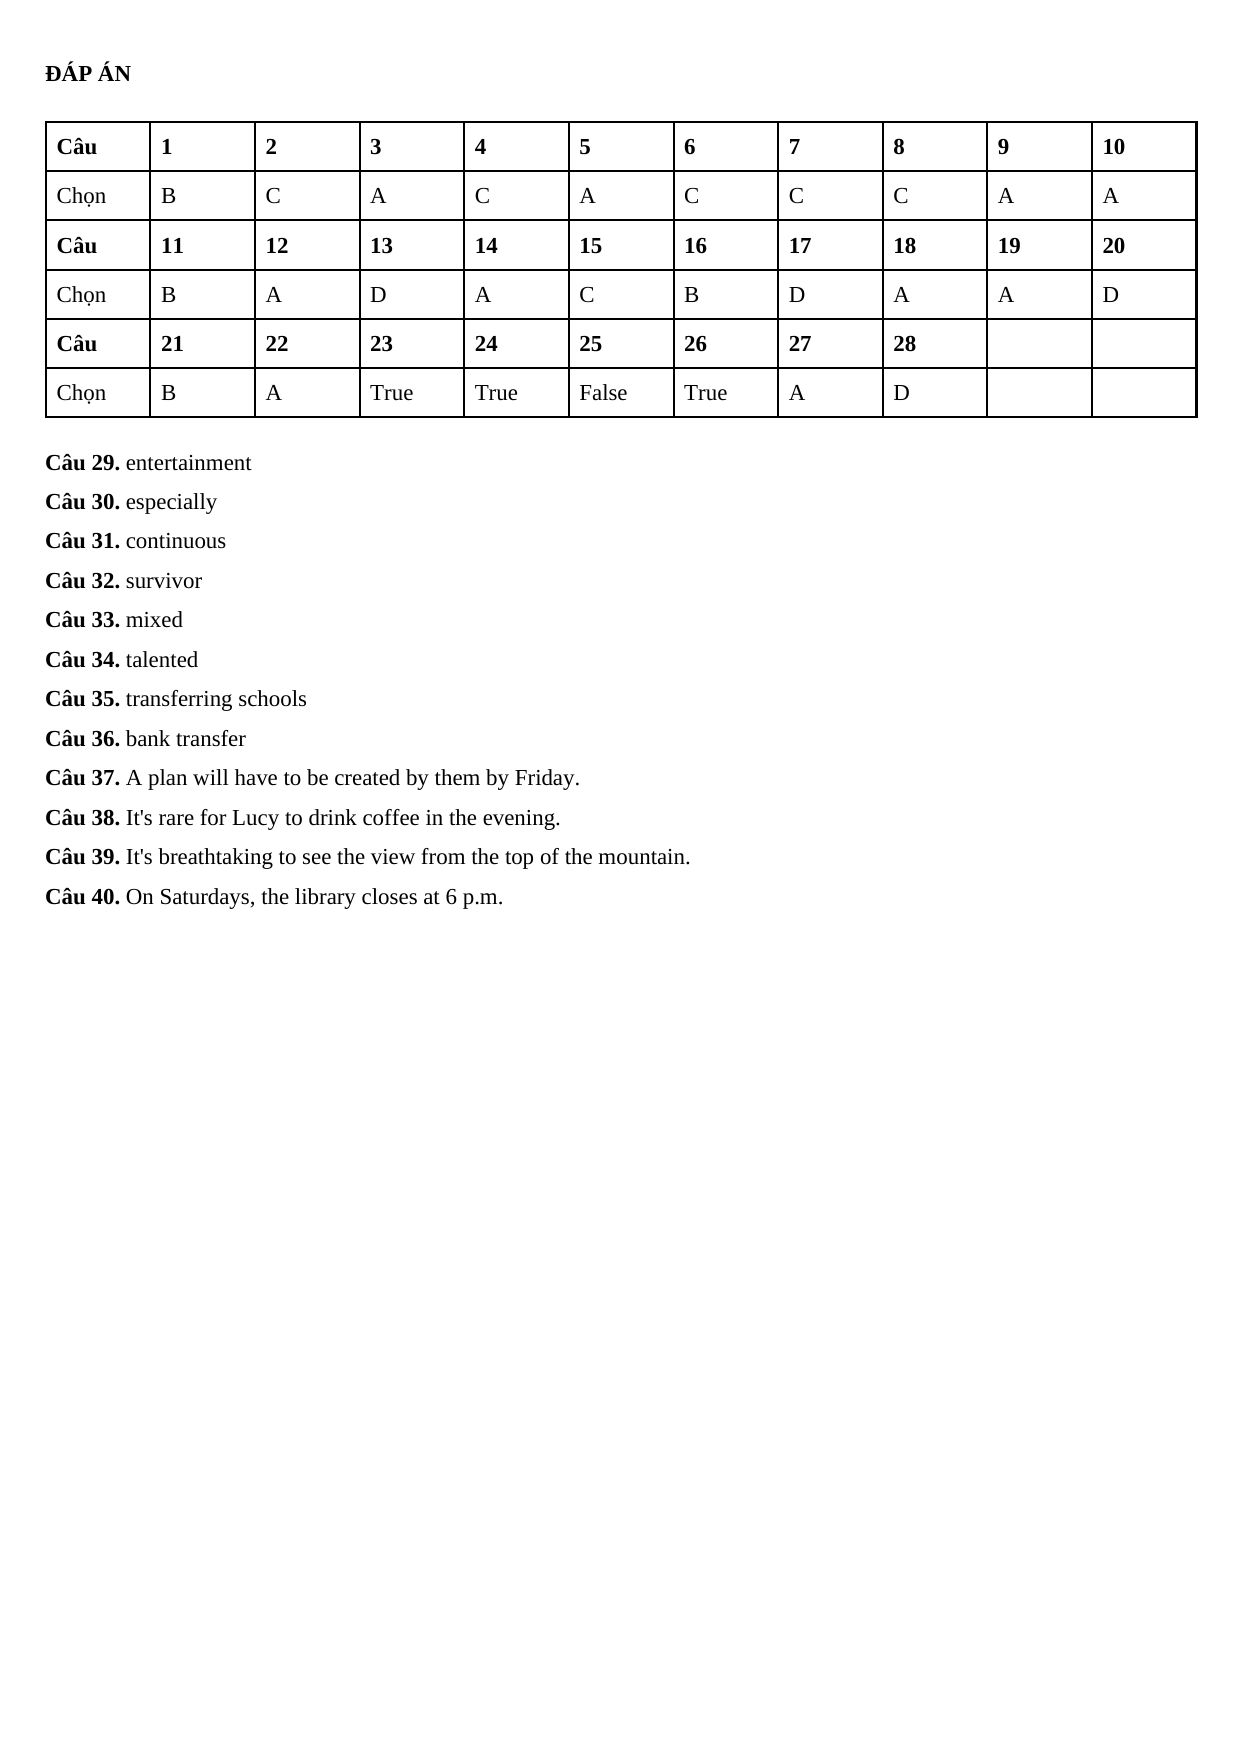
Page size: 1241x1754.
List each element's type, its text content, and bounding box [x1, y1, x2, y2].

table_cell A [256, 271, 359, 318]
table_cell 26 [675, 320, 777, 367]
text Câu 38. It's rare for Lucy to drink coffee in the evening. [45, 804, 1195, 830]
table_cell True [675, 369, 777, 416]
table_cell A [256, 369, 359, 416]
table_cell A [884, 271, 986, 318]
table_cell 18 [884, 221, 986, 268]
table_cell A [465, 271, 568, 318]
table_cell A [779, 369, 882, 416]
table_cell C [570, 271, 673, 318]
table_cell D [884, 369, 986, 416]
table_cell D [361, 271, 463, 318]
table_cell A [361, 172, 463, 219]
table_cell 23 [361, 320, 463, 367]
table_cell C [465, 172, 568, 219]
table_cell 21 [151, 320, 254, 367]
table_cell 17 [779, 221, 882, 268]
table_cell 19 [988, 221, 1091, 268]
table_cell 15 [570, 221, 673, 268]
text Câu 31. continuous [45, 527, 1195, 554]
table_cell True [361, 369, 463, 416]
table_header 6 [675, 123, 777, 170]
text Câu 33. mixed [45, 606, 1195, 633]
table_cell [1093, 320, 1195, 367]
table_header 4 [465, 123, 568, 170]
table_cell Chọn [47, 369, 149, 416]
text Câu 29. entertainment [45, 448, 1195, 475]
table_cell C [675, 172, 777, 219]
table_cell [1093, 369, 1195, 416]
table_header 9 [988, 123, 1091, 170]
table_cell False [570, 369, 673, 416]
table_cell 16 [675, 221, 777, 268]
table_header 8 [884, 123, 986, 170]
table_cell 13 [361, 221, 463, 268]
table_cell D [1093, 271, 1195, 318]
table_cell Câu [47, 221, 149, 268]
text Câu 39. It's breathtaking to see the view from the top of the mountain. [45, 843, 1195, 870]
table_header 7 [779, 123, 882, 170]
table_cell 14 [465, 221, 568, 268]
table_cell Câu [47, 320, 149, 367]
table_header 2 [256, 123, 359, 170]
text Câu 35. transferring schools [45, 685, 1195, 712]
table_cell C [256, 172, 359, 219]
table_header 10 [1093, 123, 1195, 170]
text ĐÁP ÁN [45, 60, 1195, 87]
table_cell A [988, 172, 1091, 219]
table_header 1 [151, 123, 254, 170]
text Câu 34. talented [45, 646, 1195, 672]
table_cell 12 [256, 221, 359, 268]
table_cell B [151, 172, 254, 219]
table_cell True [465, 369, 568, 416]
table_header 5 [570, 123, 673, 170]
table_header 3 [361, 123, 463, 170]
table_cell B [675, 271, 777, 318]
table_cell 25 [570, 320, 673, 367]
table_cell B [151, 271, 254, 318]
table_cell 28 [884, 320, 986, 367]
table_cell C [779, 172, 882, 219]
text Câu 37. A plan will have to be created by them by Friday. [45, 764, 1195, 791]
text Câu 32. survivor [45, 567, 1195, 593]
table_cell 24 [465, 320, 568, 367]
table_cell [988, 369, 1091, 416]
table_cell 27 [779, 320, 882, 367]
table_cell Chọn [47, 172, 149, 219]
text Câu 30. especially [45, 488, 1195, 514]
table_cell C [884, 172, 986, 219]
table_cell D [779, 271, 882, 318]
table_cell [988, 320, 1091, 367]
table_cell B [151, 369, 254, 416]
table_cell 11 [151, 221, 254, 268]
table_cell A [570, 172, 673, 219]
table_cell 22 [256, 320, 359, 367]
text Câu 36. bank transfer [45, 725, 1195, 751]
table_cell 20 [1093, 221, 1195, 268]
table_cell A [1093, 172, 1195, 219]
table_cell Chọn [47, 271, 149, 318]
table_header Câu [47, 123, 149, 170]
table_cell A [988, 271, 1091, 318]
text Câu 40. On Saturdays, the library closes at 6 p.m. [45, 883, 1195, 909]
